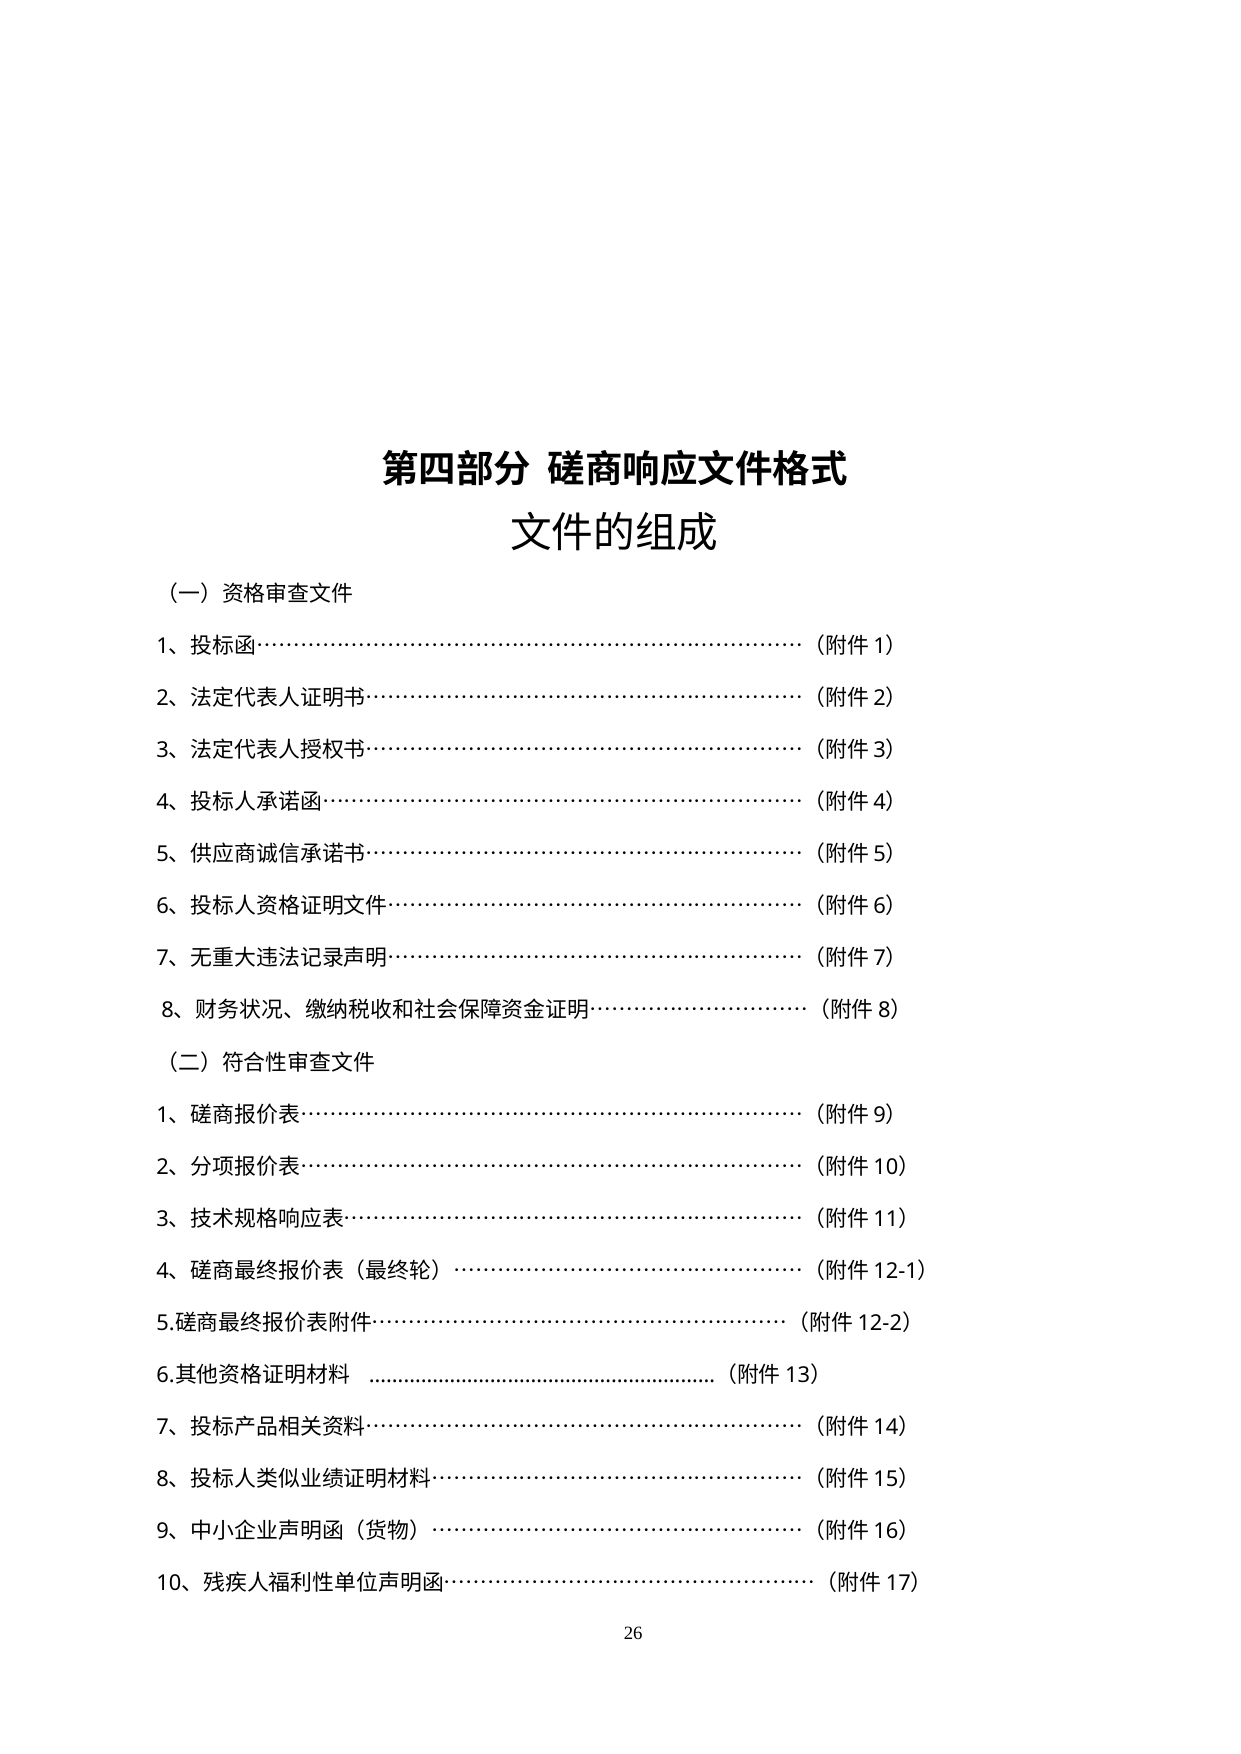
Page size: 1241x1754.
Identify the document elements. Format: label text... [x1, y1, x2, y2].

text 3、技术规格响应表………………………………………………………（附件11） [106, 1184, 1122, 1237]
text 10、残疾人福利性单位声明函……………………………………………（附件17） [106, 1549, 1122, 1601]
text 5.磋商最终报价表附件…………………………………………………（附件12-2） [106, 1289, 1122, 1341]
text 9、中小企业声明函（货物）……………………………………………（附件16） [106, 1497, 1122, 1549]
text 6.其他资格证明材料 ……………………………………………………（附件13） [106, 1341, 1122, 1393]
text 8、财务状况、缴纳税收和社会保障资金证明…………………………（附件8） [106, 976, 1122, 1028]
text 6、投标人资格证明文件…………………………………………………（附件6） [106, 872, 1122, 924]
title 第四部分 磋商响应文件格式 [106, 439, 1122, 493]
text 2、法定代表人证明书……………………………………………………（附件2） [106, 664, 1122, 716]
text 5、供应商诚信承诺书……………………………………………………（附件5） [106, 820, 1122, 872]
text 1、磋商报价表……………………………………………………………（附件9） [106, 1080, 1122, 1132]
text 4、磋商最终报价表（最终轮）…………………………………………（附件12-1） [106, 1237, 1122, 1289]
text 7、投标产品相关资料……………………………………………………（附件14） [106, 1393, 1122, 1445]
text （一）资格审查文件 [106, 559, 1122, 612]
text 文件的组成 [106, 499, 1122, 559]
text 3、法定代表人授权书……………………………………………………（附件3） [106, 716, 1122, 768]
text 4、投标人承诺函…………………………………………………………（附件4） [106, 768, 1122, 820]
text 1、投标函…………………………………………………………………（附件1） [106, 612, 1122, 664]
text 2、分项报价表……………………………………………………………（附件10） [106, 1132, 1122, 1184]
text 8、投标人类似业绩证明材料……………………………………………（附件15） [106, 1445, 1122, 1497]
text 7、无重大违法记录声明…………………………………………………（附件7） [106, 924, 1122, 976]
text （二）符合性审查文件 [106, 1028, 1122, 1080]
